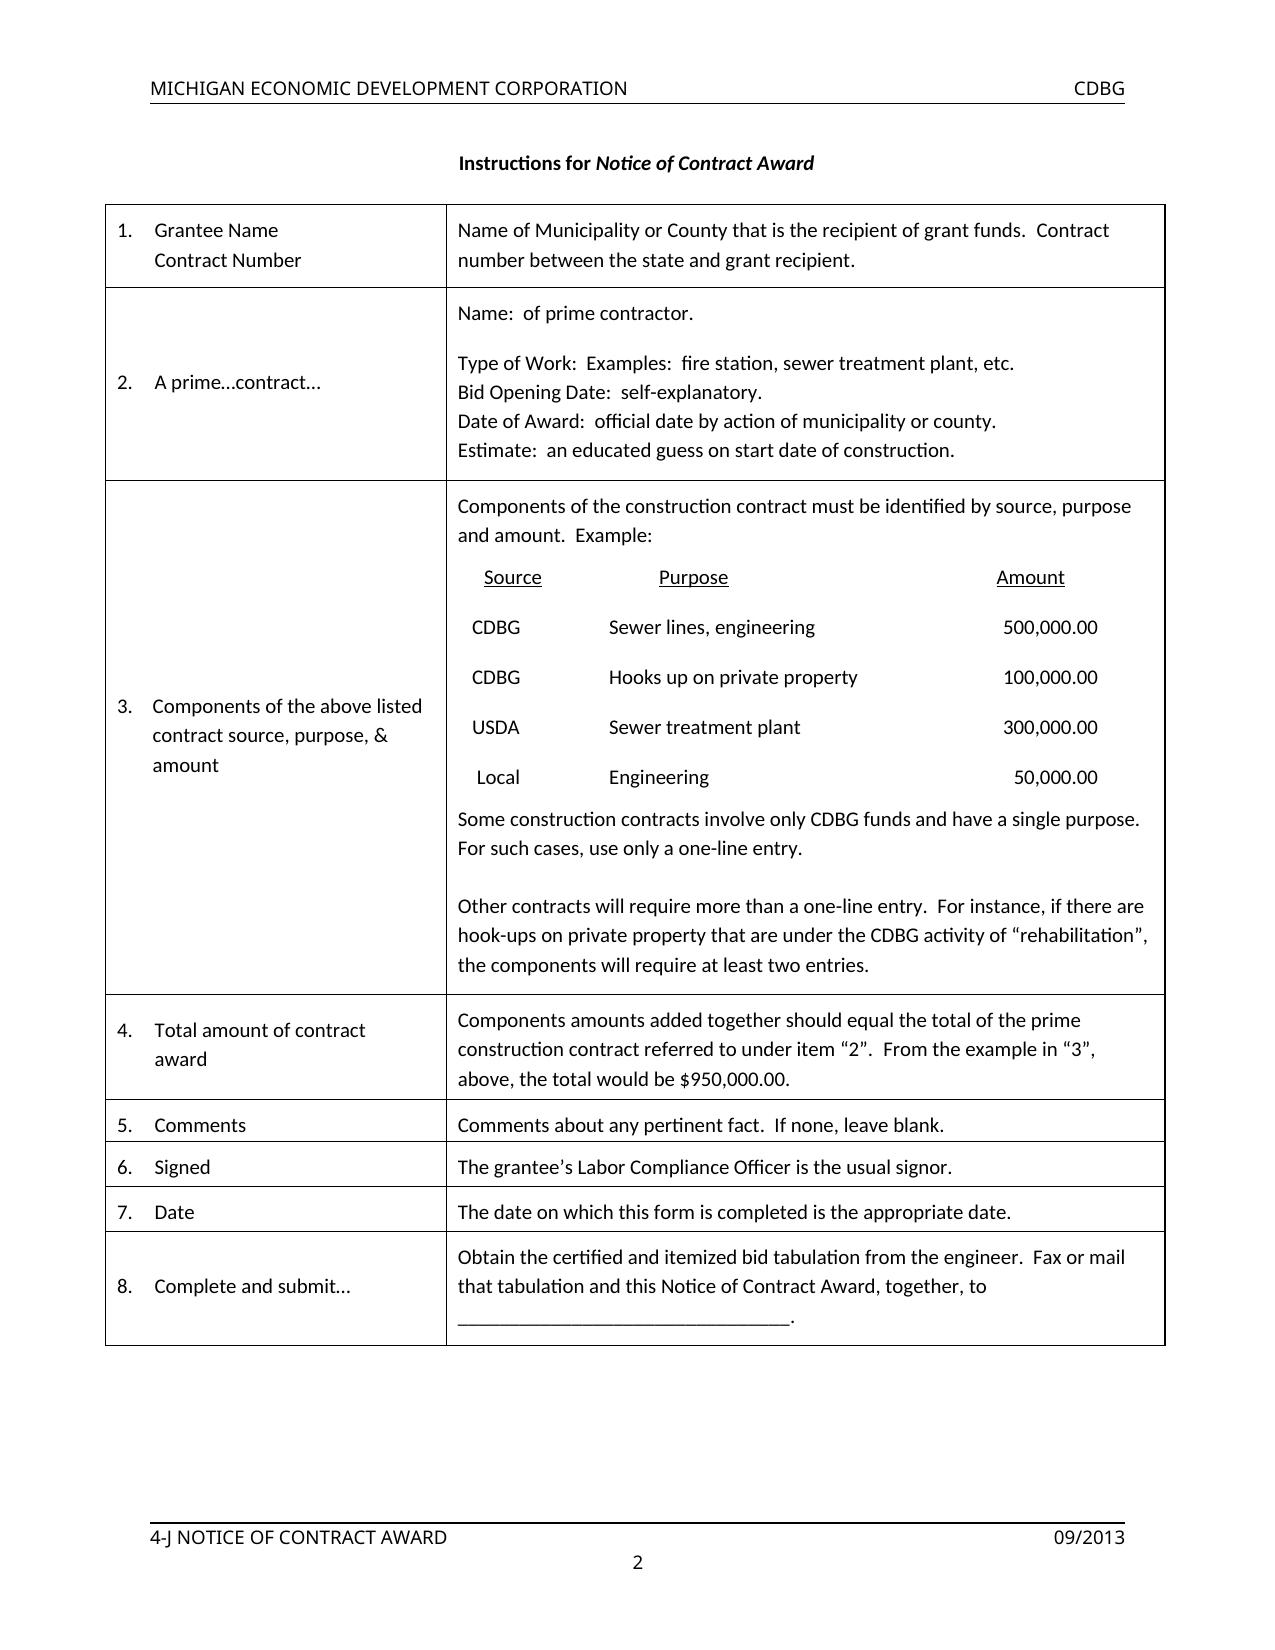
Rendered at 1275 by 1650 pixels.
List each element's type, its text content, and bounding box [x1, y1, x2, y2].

table_cell Comments about any pertinent fact. If none, leave blank. [447, 1100, 1164, 1141]
table_cell Name: of prime contractor. Type of Work: Examples: fire station, sewer treatment plant, etc. Bid Opening Date: self-explanatory. Date of Award: official date by action of municipality or county. Estimate: an educated guess on start date of construction. [447, 288, 1164, 480]
table_cell 2. A prime…contract… [106, 288, 446, 480]
table_cell 7. Date [106, 1187, 446, 1231]
table_cell Components amounts added together should equal the total of the prime construction contract referred to under item “2”. From the example in “3”, above, the total would be $950,000.00. [447, 995, 1164, 1099]
table_cell 3. Components of the above listed contract source, purpose, & amount [106, 481, 446, 994]
table_cell The grantee’s Labor Compliance Officer is the usual signor. [447, 1142, 1164, 1186]
table_cell Obtain the certified and itemized bid tabulation from the engineer. Fax or mail that tabulation and this Notice of Contract Award, together, to ________________________________. [447, 1232, 1164, 1345]
table_header 1. Grantee Name Contract Number [106, 205, 446, 287]
table_header Name of Municipality or County that is the recipient of grant funds. Contract number between the state and grant recipient. [447, 205, 1164, 287]
table_cell Components of the construction contract must be identified by source, purpose and amount. Example: Source Purpose Amount CDBG Sewer lines, engineering 500,000.00 CDBG Hooks up on private property 100,000.00 USDA Sewer treatment plant 300,000.00 Local Engineering 50,000.00 Some construction contracts involve only CDBG funds and have a single purpose. For such cases, use only a one-line entry. Other contracts will require more than a one-line entry. For instance, if there are hook-ups on private property that are under the CDBG activity of “rehabilitation”, the components will require at least two entries. [447, 481, 1164, 994]
text Instructions for Notice of Contract Award [150, 150, 1125, 175]
table_cell 8. Complete and submit… [106, 1232, 446, 1345]
table_cell The date on which this form is completed is the appropriate date. [447, 1187, 1164, 1231]
table_cell 5. Comments [106, 1100, 446, 1141]
table_cell 4. Total amount of contract award [106, 995, 446, 1099]
table_cell 6. Signed [106, 1142, 446, 1186]
